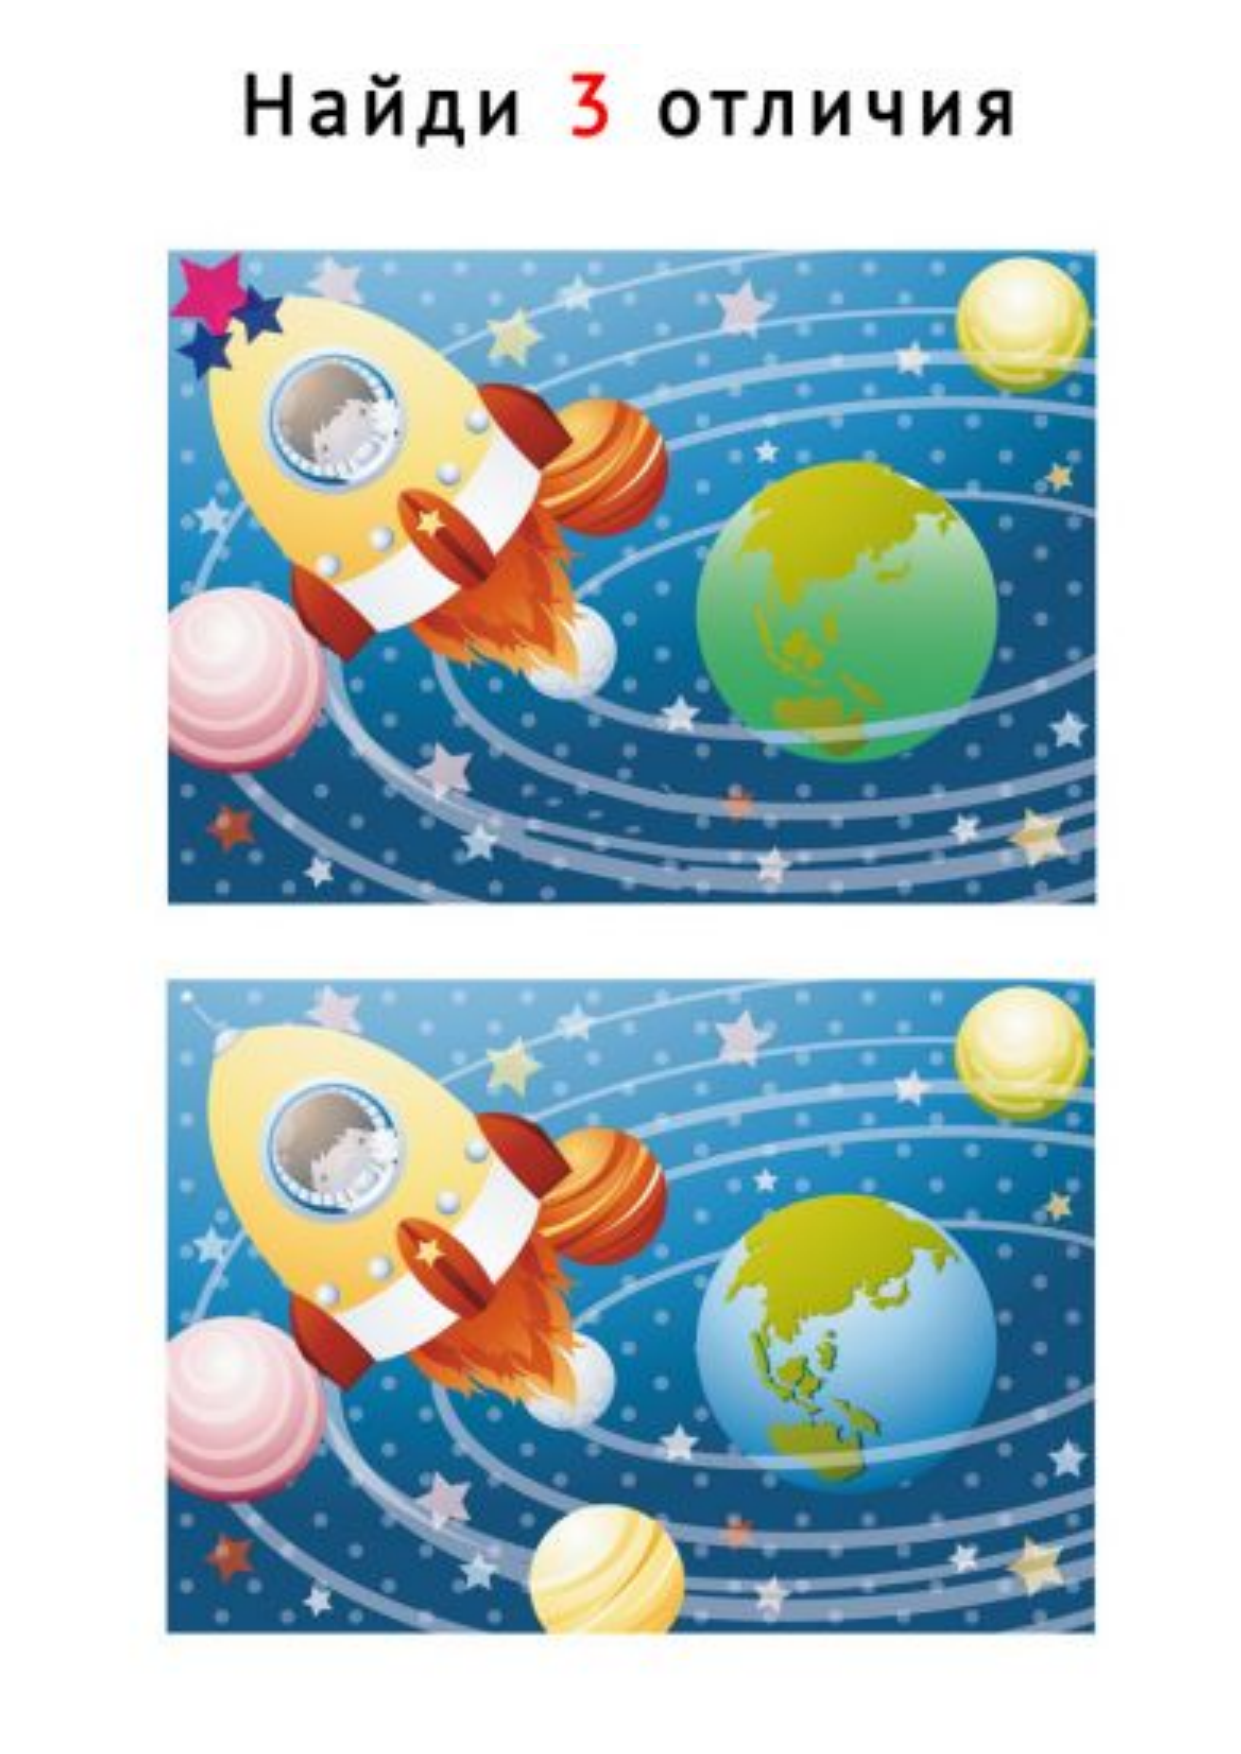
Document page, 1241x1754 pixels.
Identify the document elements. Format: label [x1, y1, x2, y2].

picture [44, 44, 1193, 1740]
